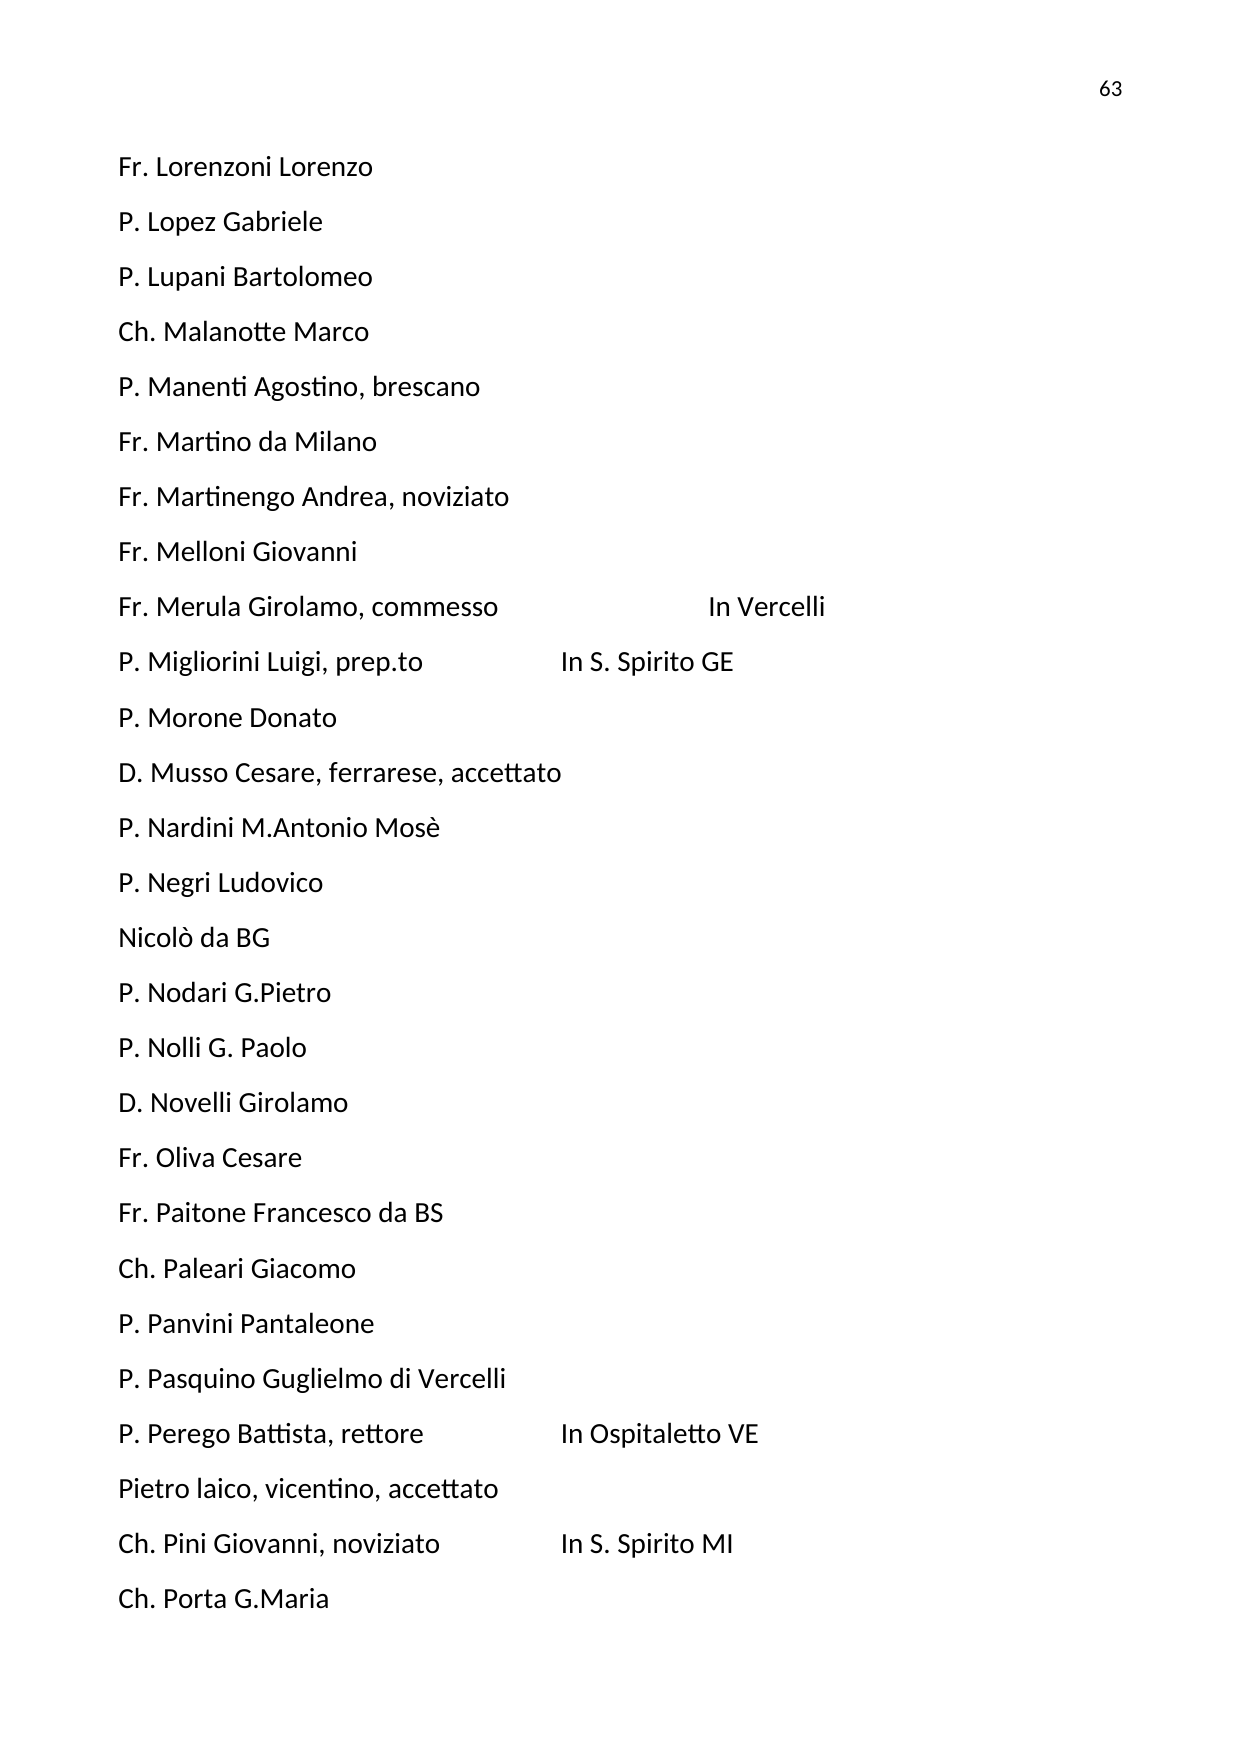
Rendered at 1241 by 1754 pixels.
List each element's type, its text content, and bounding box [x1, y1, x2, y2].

text Fr. Lorenzoni Lorenzo [118, 148, 1122, 183]
text P. Panvini Pantaleone [118, 1305, 1122, 1340]
text Ch. Paleari Giacomo [118, 1250, 1122, 1285]
text Fr. Melloni Giovanni [118, 533, 1122, 569]
text D. Novelli Girolamo [118, 1084, 1122, 1120]
text Pietro laico, vicentino, accettato [118, 1470, 1122, 1506]
text P. Morone Donato [118, 699, 1122, 734]
text Fr. Martinengo Andrea, noviziato [118, 478, 1122, 514]
text P. Manenti Agostino, brescano [118, 368, 1122, 404]
text P. Nolli G. Paolo [118, 1029, 1122, 1065]
text P. Migliorini Luigi, prep.to In S. Spirito GE [118, 643, 1122, 679]
text P. Nardini M.Antonio Mosè [118, 809, 1122, 844]
text Ch. Pini Giovanni, noviziato In S. Spirito MI [118, 1525, 1122, 1561]
text P. Perego Battista, rettore In Ospitaletto VE [118, 1415, 1122, 1451]
text P. Negri Ludovico [118, 864, 1122, 899]
text P. Pasquino Guglielmo di Vercelli [118, 1360, 1122, 1396]
text Ch. Malanotte Marco [118, 313, 1122, 348]
text Ch. Porta G.Maria [118, 1580, 1122, 1616]
text Fr. Martino da Milano [118, 423, 1122, 459]
text Fr. Oliva Cesare [118, 1139, 1122, 1175]
text Fr. Merula Girolamo, commesso In Vercelli [118, 588, 1122, 624]
text P. Lopez Gabriele [118, 203, 1122, 238]
text P. Nodari G.Pietro [118, 974, 1122, 1010]
text P. Lupani Bartolomeo [118, 258, 1122, 293]
text Nicolò da BG [118, 919, 1122, 955]
text D. Musso Cesare, ferrarese, accettato [118, 754, 1122, 789]
text Fr. Paitone Francesco da BS [118, 1194, 1122, 1230]
